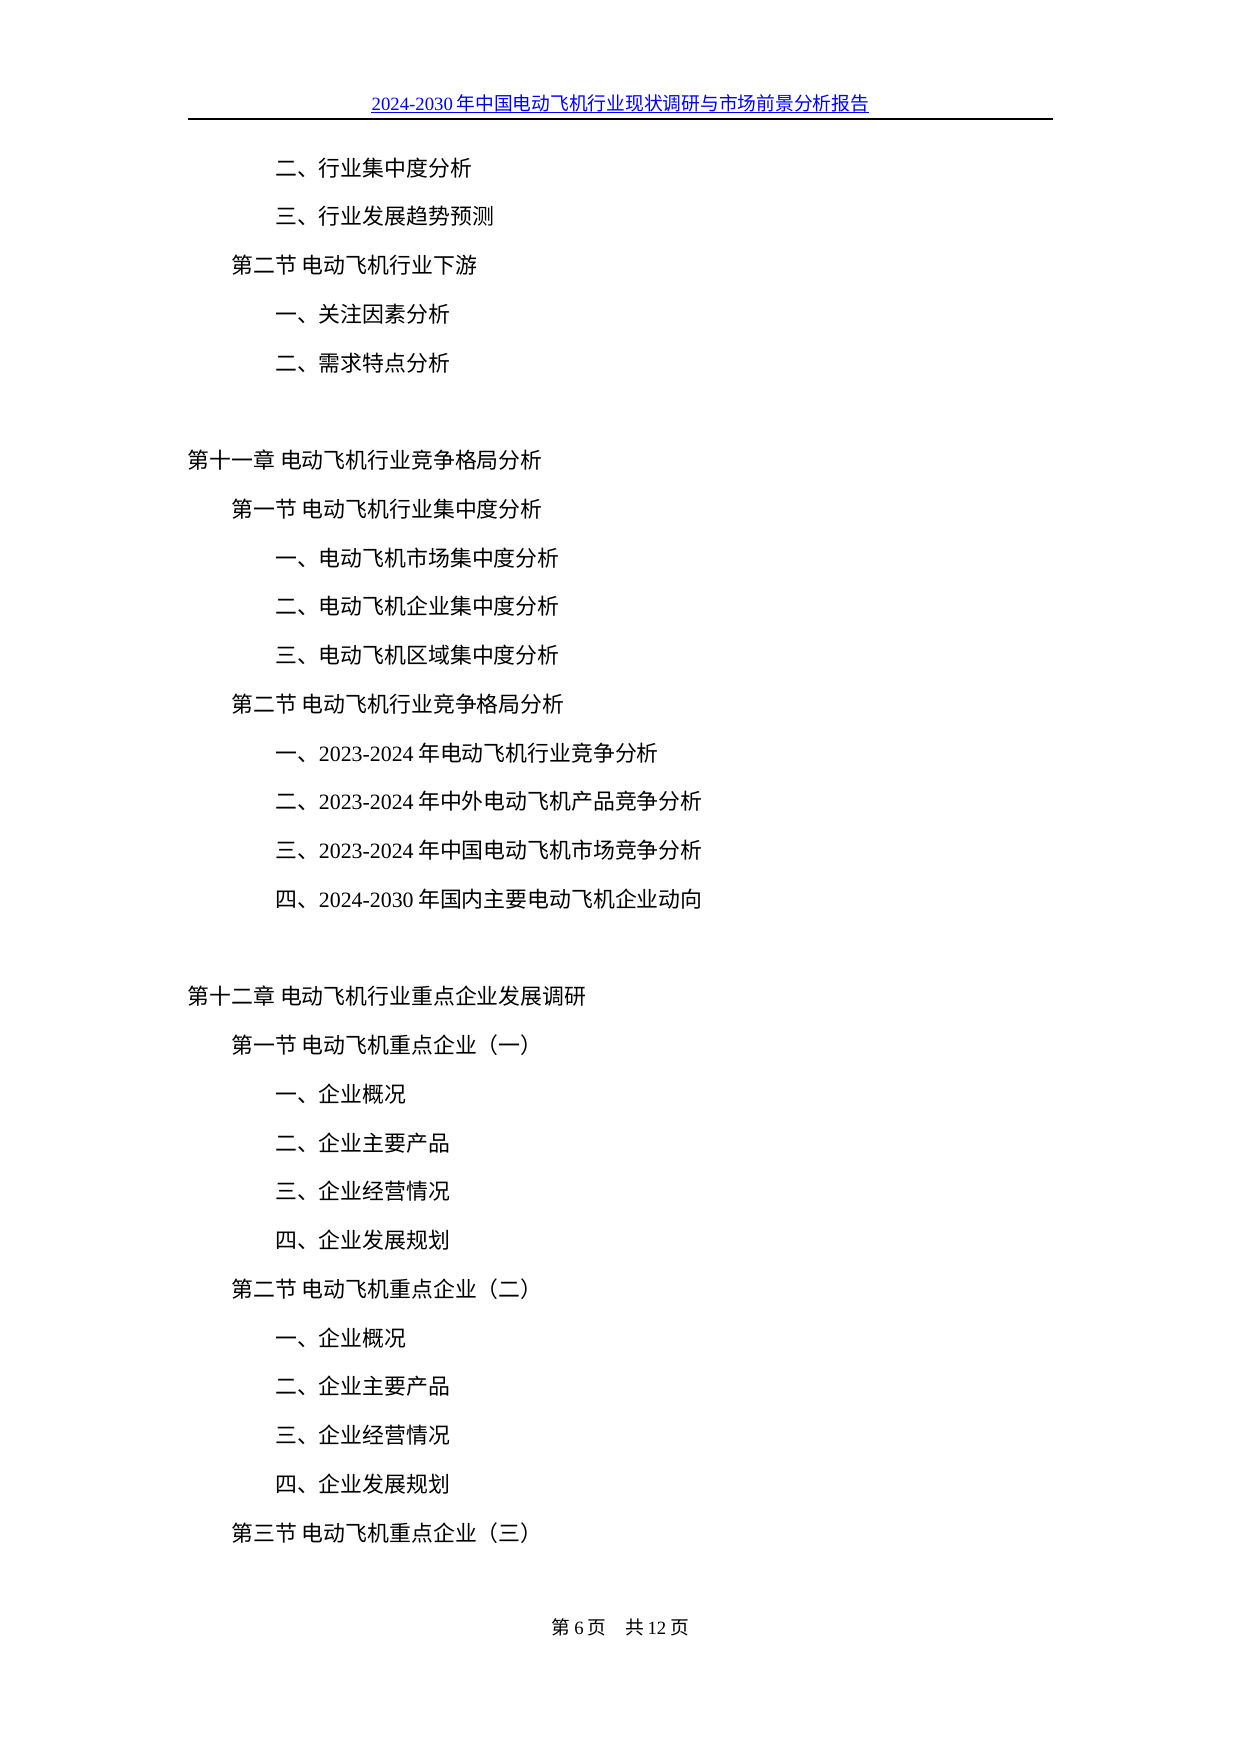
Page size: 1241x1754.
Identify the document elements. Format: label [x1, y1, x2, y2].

text [187, 150, 1053, 1548]
